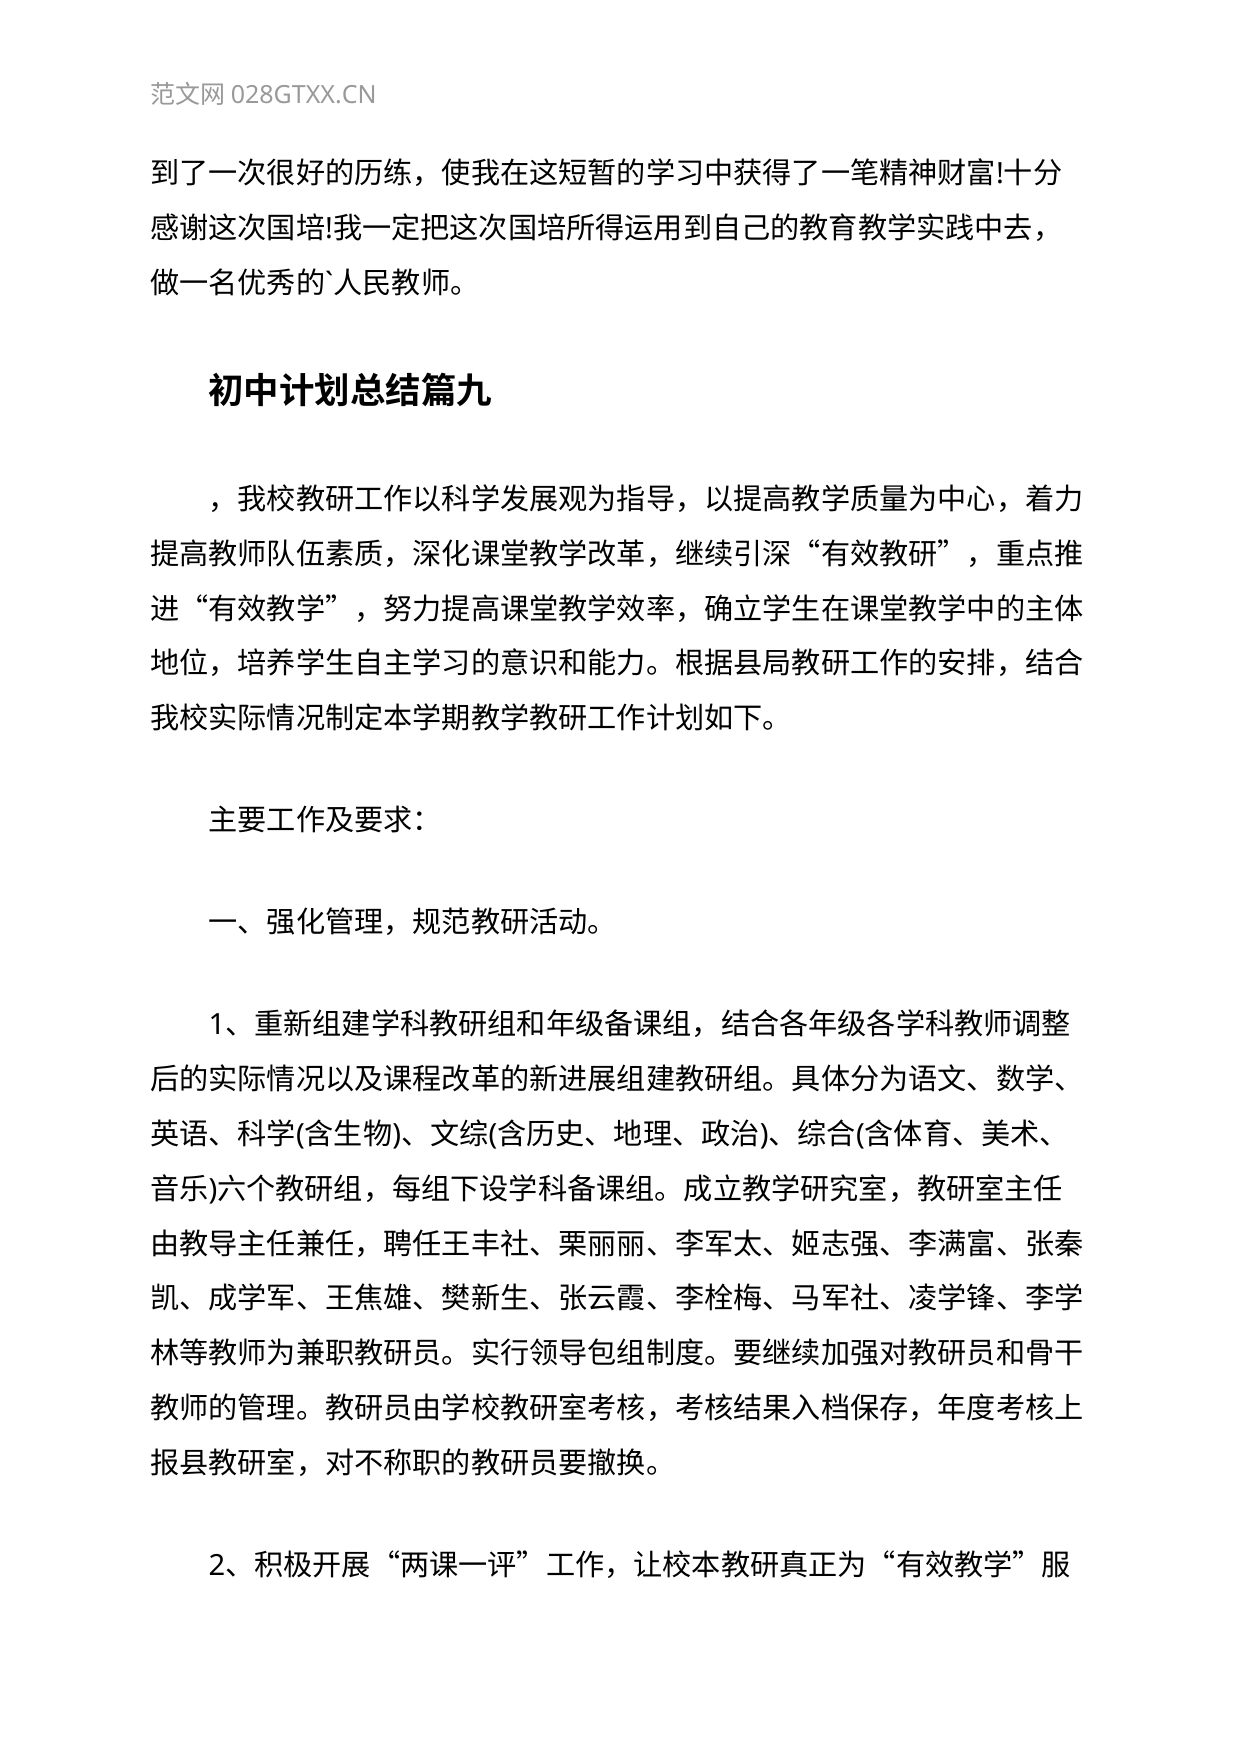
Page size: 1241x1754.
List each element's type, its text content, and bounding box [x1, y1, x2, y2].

text 一、强化管理，规范教研活动。 [150, 898, 1090, 941]
text 初中计划总结篇九 [150, 362, 1090, 413]
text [150, 1542, 1090, 1584]
text 主要工作及要求： [150, 797, 1090, 839]
text 1、重新组建学科教研组和年级备课组，结合各年级各学科教师调整后的实际情况以及课程改革的新进展组建教研组。具体分为语文、数学、英语、科学(含生物)、文综(含历史、地理、政治)、综合(含体育、美术、音乐)六个教研组，每组下设学科备课组。成立教学研究室，教研室主任由教导主任兼任，聘任王丰社、栗丽丽、李军太、姬志强、李满富、张秦凯、成学军、王焦雄、樊新生、张云霞、李栓梅、马军社、凌学锋、李学林等教师为兼职教研员。实行领导包组制度。要继续加强对教研员和骨干教师的管理。教研员由学校教研室考核，考核结果入档保存，年度考核上报县教研室，对不称职的教研员要撤换。 [150, 1000, 1090, 1482]
text ，我校教研工作以科学发展观为指导，以提高教学质量为中心，着力提高教师队伍素质，深化课堂教学改革，继续引深“有效教研”，重点推进“有效教学”，努力提高课堂教学效率，确立学生在课堂教学中的主体地位，培养学生自主学习的意识和能力。根据县局教研工作的安排，结合我校实际情况制定本学期教学教研工作计划如下。 [150, 475, 1090, 737]
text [150, 150, 1090, 302]
